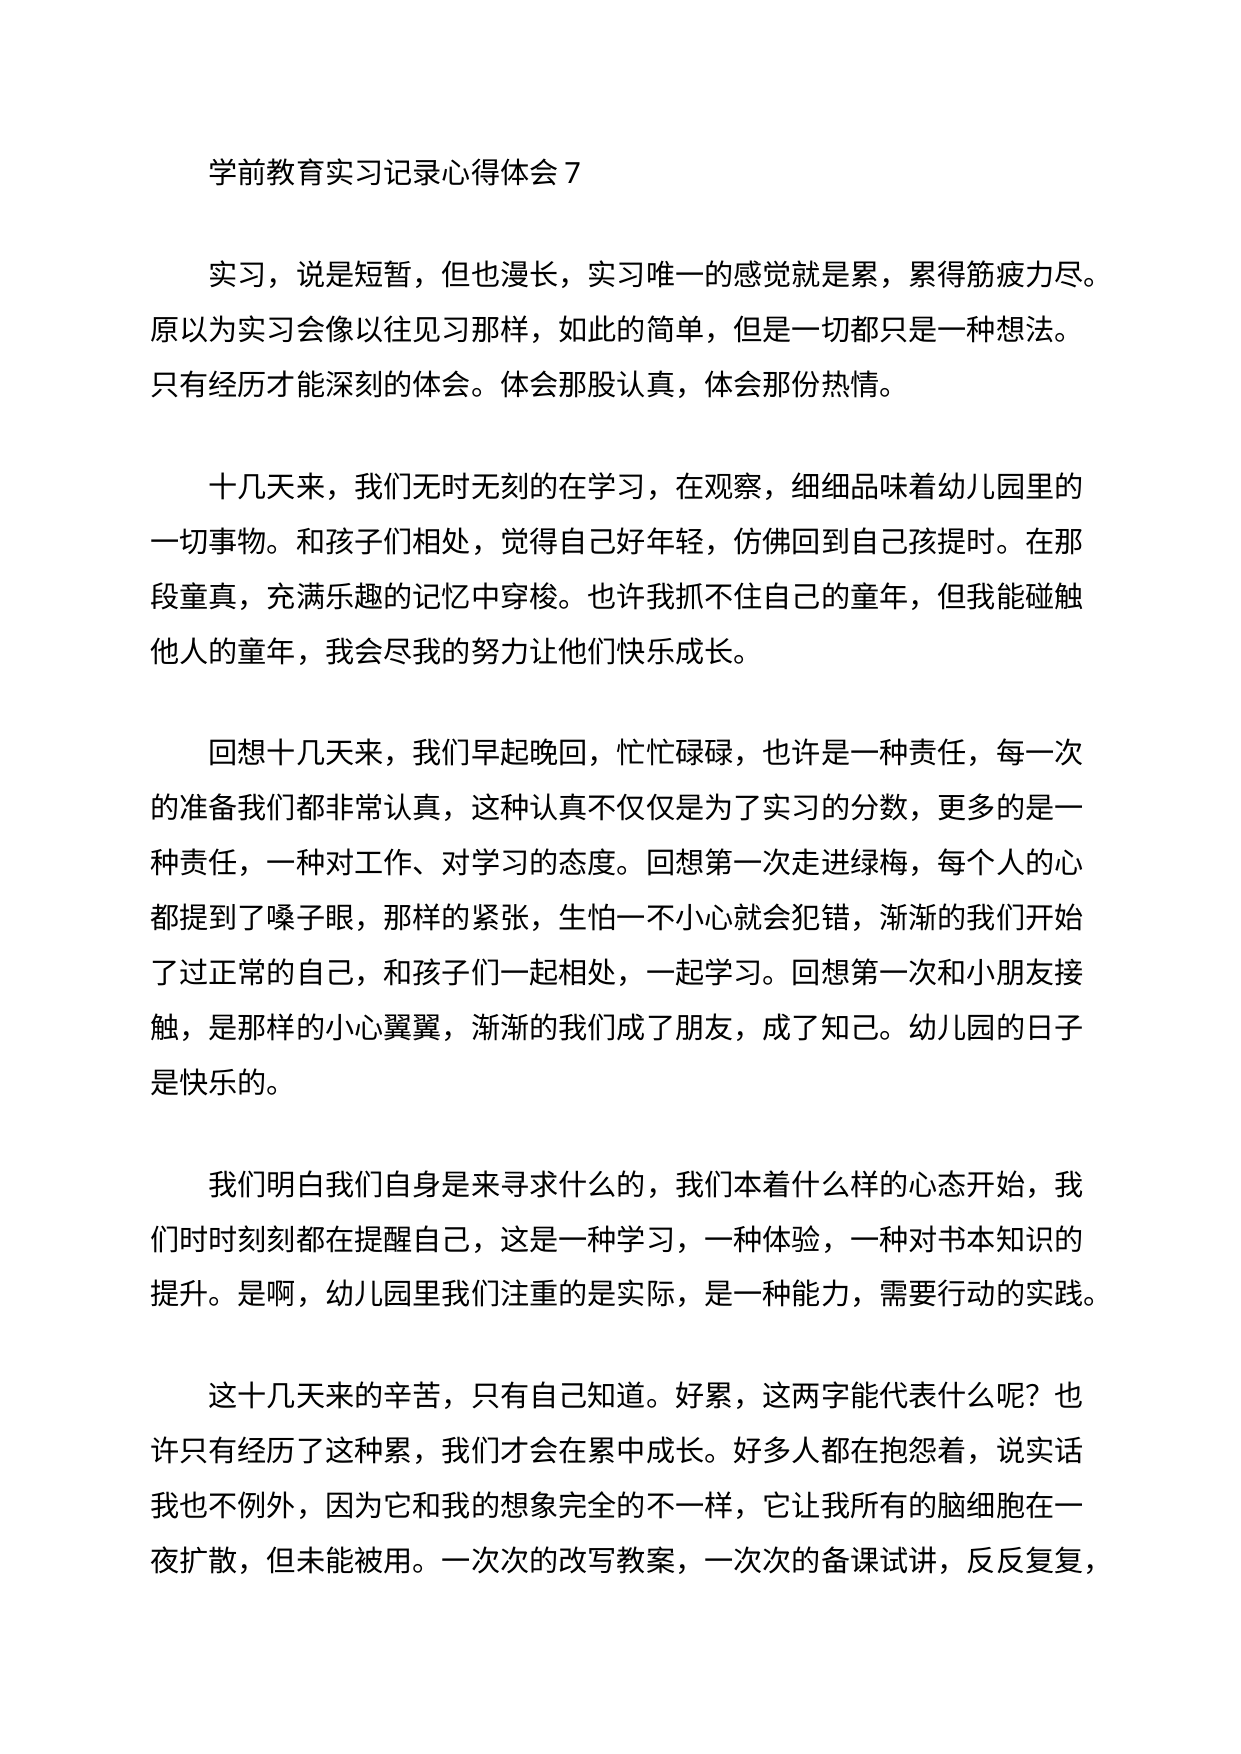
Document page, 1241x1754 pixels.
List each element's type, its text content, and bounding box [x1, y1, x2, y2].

text 实习，说是短暂，但也漫长，实习唯一的感觉就是累，累得筋疲力尽。原以为实习会像以往见习那样，如此的简单，但是一切都只是一种想法。只有经历才能深刻的体会。体会那股认真，体会那份热情。 [150, 252, 1090, 404]
text 我们明白我们自身是来寻求什么的，我们本着什么样的心态开始，我们时时刻刻都在提醒自己，这是一种学习，一种体验，一种对书本知识的提升。是啊，幼儿园里我们注重的是实际，是一种能力，需要行动的实践。 [150, 1161, 1090, 1313]
text 学前教育实习记录心得体会7 [150, 150, 1090, 192]
text 十几天来，我们无时无刻的在学习，在观察，细细品味着幼儿园里的一切事物。和孩子们相处，觉得自己好年轻，仿佛回到自己孩提时。在那段童真，充满乐趣的记忆中穿梭。也许我抓不住自己的童年，但我能碰触他人的童年，我会尽我的努力让他们快乐成长。 [150, 463, 1090, 671]
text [150, 1373, 1090, 1580]
text 回想十几天来，我们早起晚回，忙忙碌碌，也许是一种责任，每一次的准备我们都非常认真，这种认真不仅仅是为了实习的分数，更多的是一种责任，一种对工作、对学习的态度。回想第一次走进绿梅，每个人的心都提到了嗓子眼，那样的紧张，生怕一不小心就会犯错，渐渐的我们开始了过正常的自己，和孩子们一起相处，一起学习。回想第一次和小朋友接触，是那样的小心翼翼，渐渐的我们成了朋友，成了知己。幼儿园的日子是快乐的。 [150, 730, 1090, 1102]
